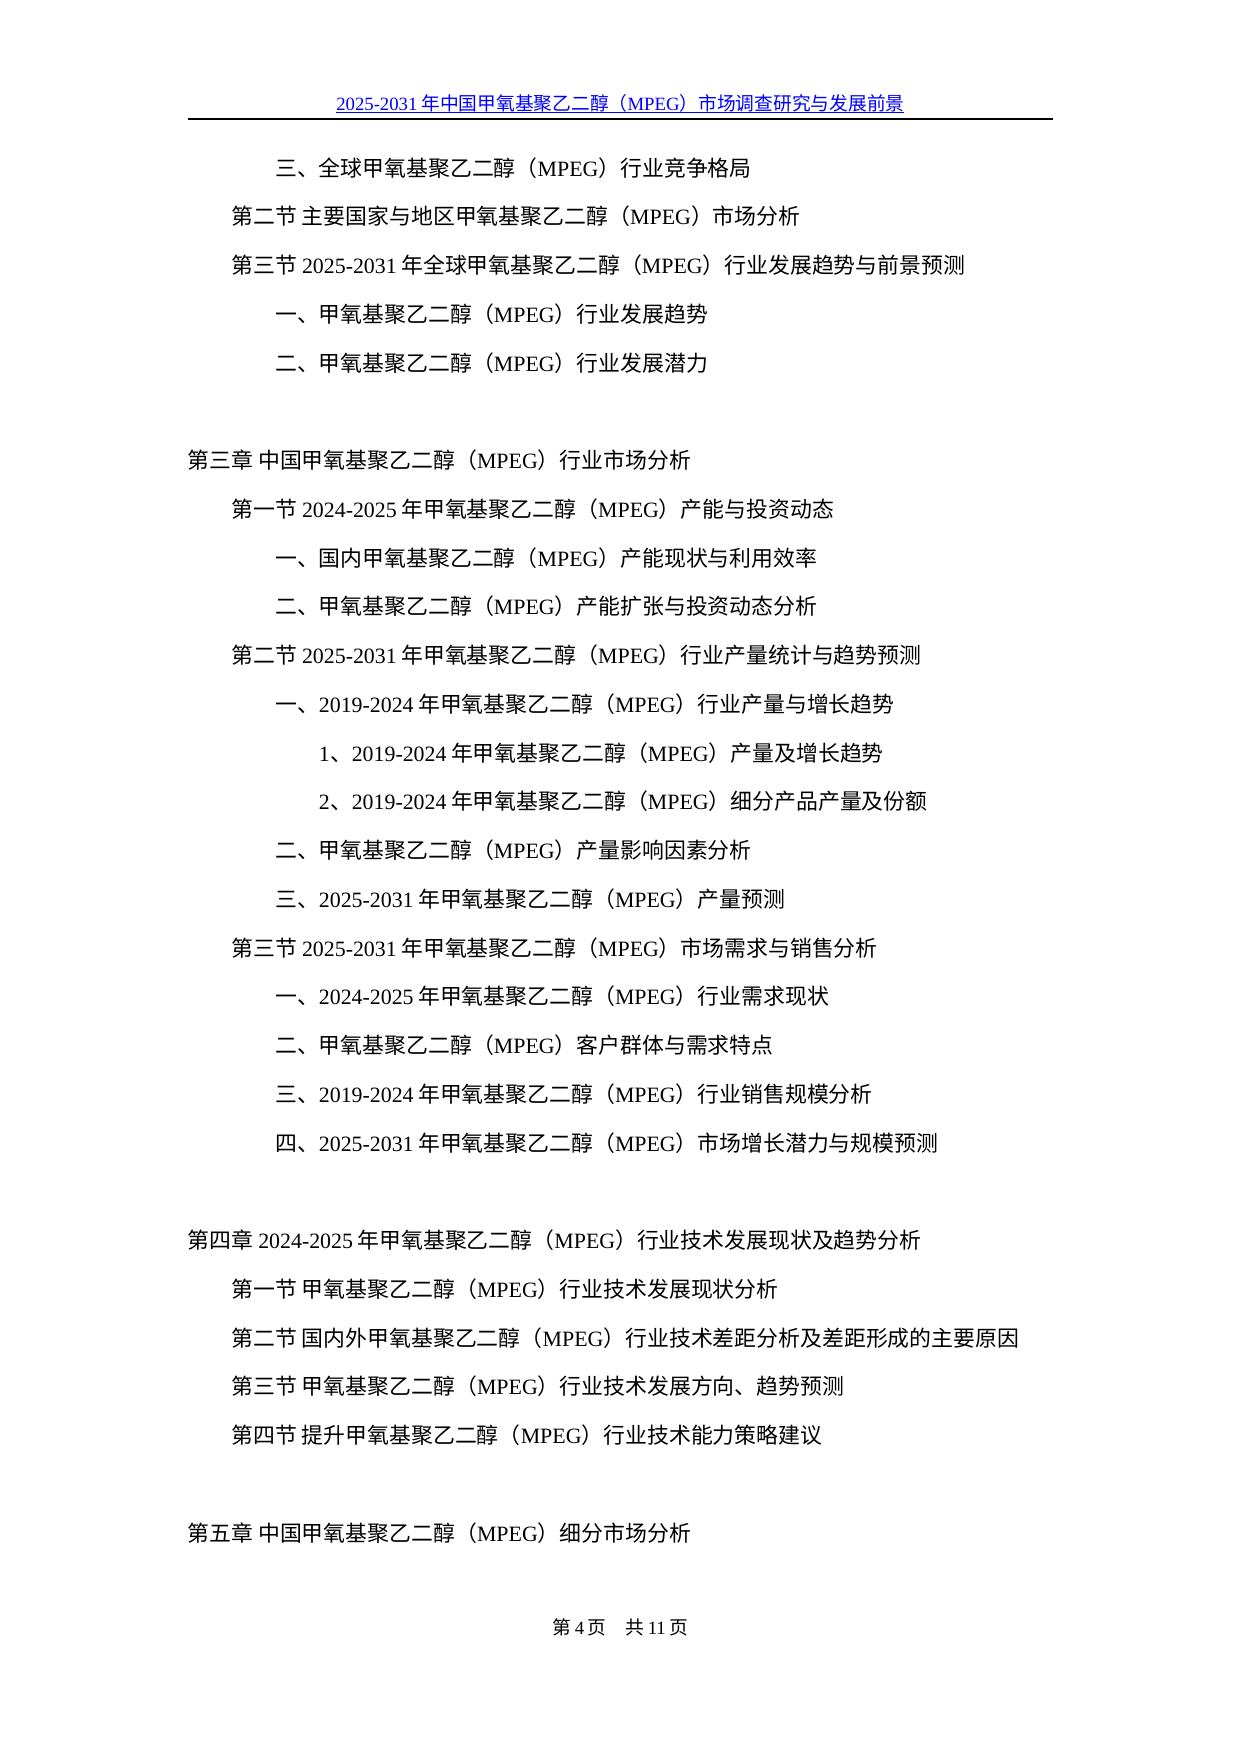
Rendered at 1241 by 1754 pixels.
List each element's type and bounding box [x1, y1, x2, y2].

text [187, 150, 1053, 1548]
